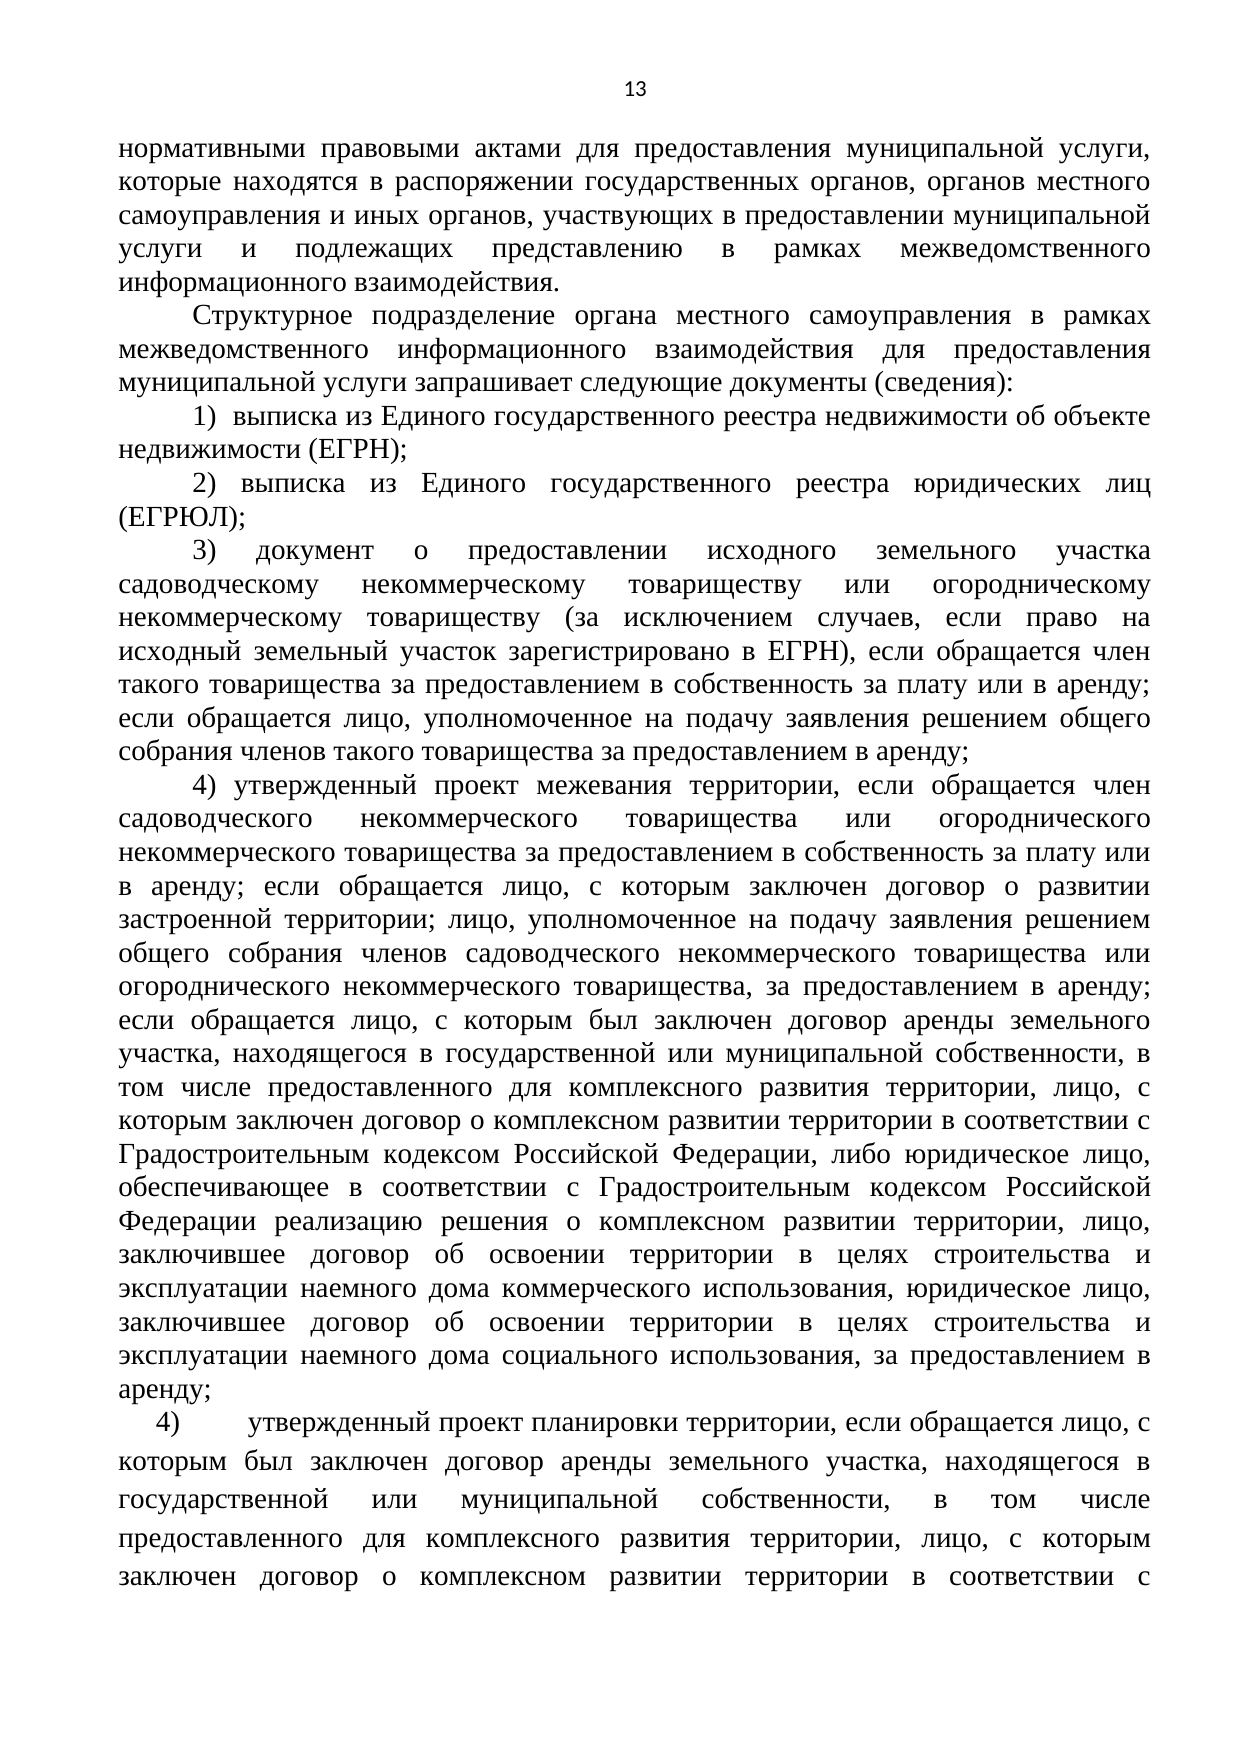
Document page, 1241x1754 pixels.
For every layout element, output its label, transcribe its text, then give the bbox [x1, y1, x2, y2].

text 2) выписка из Единого государственного реестра юридических лиц (ЕГРЮЛ); [118, 465, 1152, 532]
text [118, 130, 1152, 297]
text 3) документ о предоставлении исходного земельного участка садоводческому некоммерческому товариществу или огородническому некоммерческому товариществу (за исключением случаев, если право на исходный земельный участок зарегистрировано в ЕГРН), если обращается член такого товарищества за предоставлением в собственность за плату или в аренду; если обращается лицо, уполномоченное на подачу заявления решением общего собрания членов такого товарищества за предоставлением в аренду; [118, 532, 1152, 767]
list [118, 1404, 1152, 1592]
text Структурное подразделение органа местного самоуправления в рамках межведомственного информационного взаимодействия для предоставления муниципальной услуги запрашивает следующие документы (сведения): [118, 297, 1152, 398]
text 1) выписка из Единого государственного реестра недвижимости об объекте недвижимости (ЕГРН); [118, 398, 1152, 465]
text 4) утвержденный проект межевания территории, если обращается член садоводческого некоммерческого товарищества или огороднического некоммерческого товарищества за предоставлением в собственность за плату или в аренду; если обращается лицо, с которым заключен договор о развитии застроенной территории; лицо, уполномоченное на подачу заявления решением общего собрания членов садоводческого некоммерческого товарищества или огороднического некоммерческого товарищества, за предоставлением в аренду; если обращается лицо, с которым был заключен договор аренды земельного участка, находящегося в государственной или муниципальной собственности, в том числе предоставленного для комплексного развития территории, лицо, с которым заключен договор о комплексном развитии территории в соответствии с Градостроительным кодексом Российской Федерации, либо юридическое лицо, обеспечивающее в соответствии с Градостроительным кодексом Российской Федерации реализацию решения о комплексном развитии территории, лицо, заключившее договор об освоении территории в целях строительства и эксплуатации наемного дома коммерческого использования, юридическое лицо, заключившее договор об освоении территории в целях строительства и эксплуатации наемного дома социального использования, за предоставлением в аренду; [118, 767, 1152, 1404]
